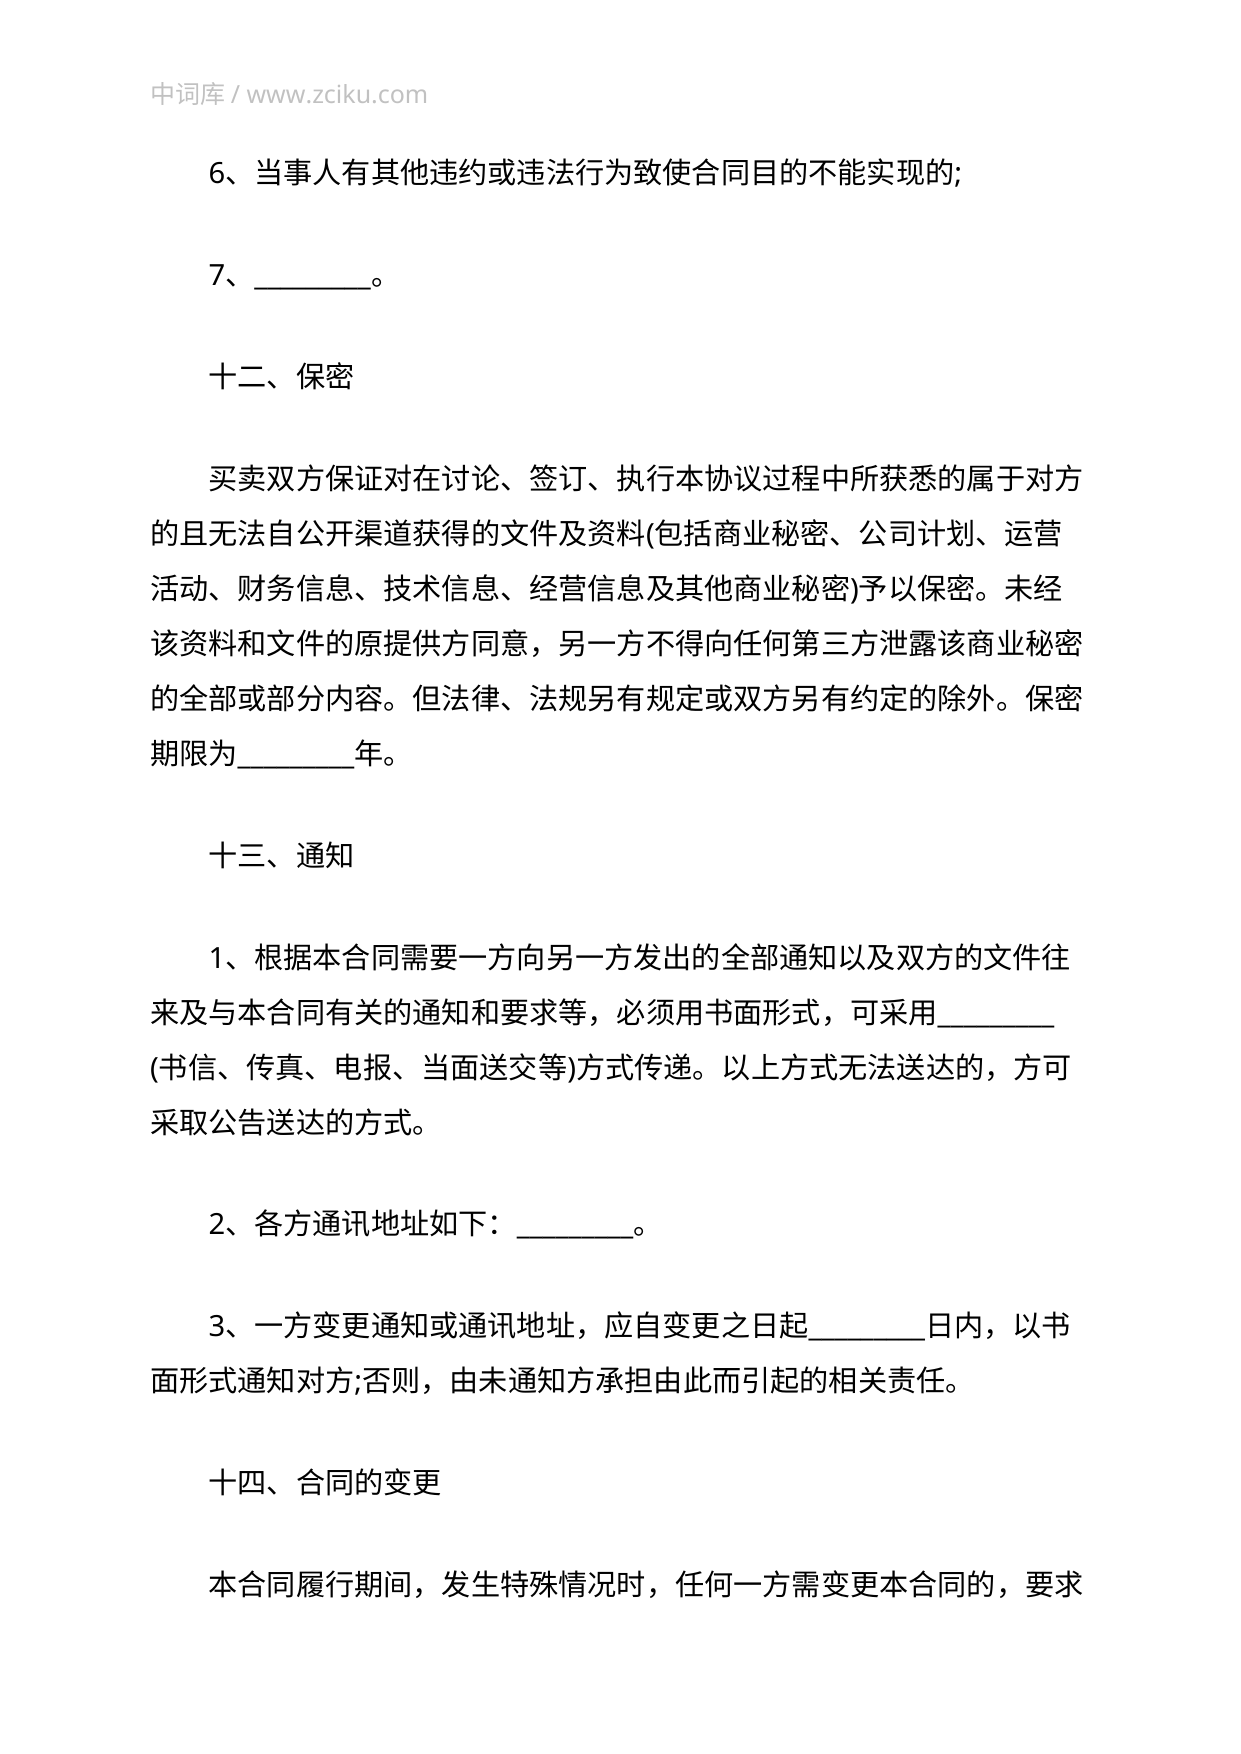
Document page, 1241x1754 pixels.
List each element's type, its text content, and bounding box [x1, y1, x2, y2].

text 1、根据本合同需要一方向另一方发出的全部通知以及双方的文件往来及与本合同有关的通知和要求等，必须用书面形式，可采用_________(书信、传真、电报、当面送交等)方式传递。以上方式无法送达的，方可采取公告送达的方式。 [150, 934, 1090, 1141]
text 3、一方变更通知或通讯地址，应自变更之日起_________日内，以书面形式通知对方;否则，由未通知方承担由此而引起的相关责任。 [150, 1303, 1090, 1400]
text 买卖双方保证对在讨论、签订、执行本协议过程中所获悉的属于对方的且无法自公开渠道获得的文件及资料(包括商业秘密、公司计划、运营活动、财务信息、技术信息、经营信息及其他商业秘密)予以保密。未经该资料和文件的原提供方同意，另一方不得向任何第三方泄露该商业秘密的全部或部分内容。但法律、法规另有规定或双方另有约定的除外。保密期限为_________年。 [150, 456, 1090, 773]
text 2、各方通讯地址如下：_________。 [150, 1201, 1090, 1243]
text 十三、通知 [150, 832, 1090, 875]
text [150, 1562, 1090, 1604]
text 十四、合同的变更 [150, 1460, 1090, 1502]
text 十二、保密 [150, 354, 1090, 396]
text 6、当事人有其他违约或违法行为致使合同目的不能实现的; [150, 150, 1090, 192]
text 7、_________。 [150, 252, 1090, 294]
